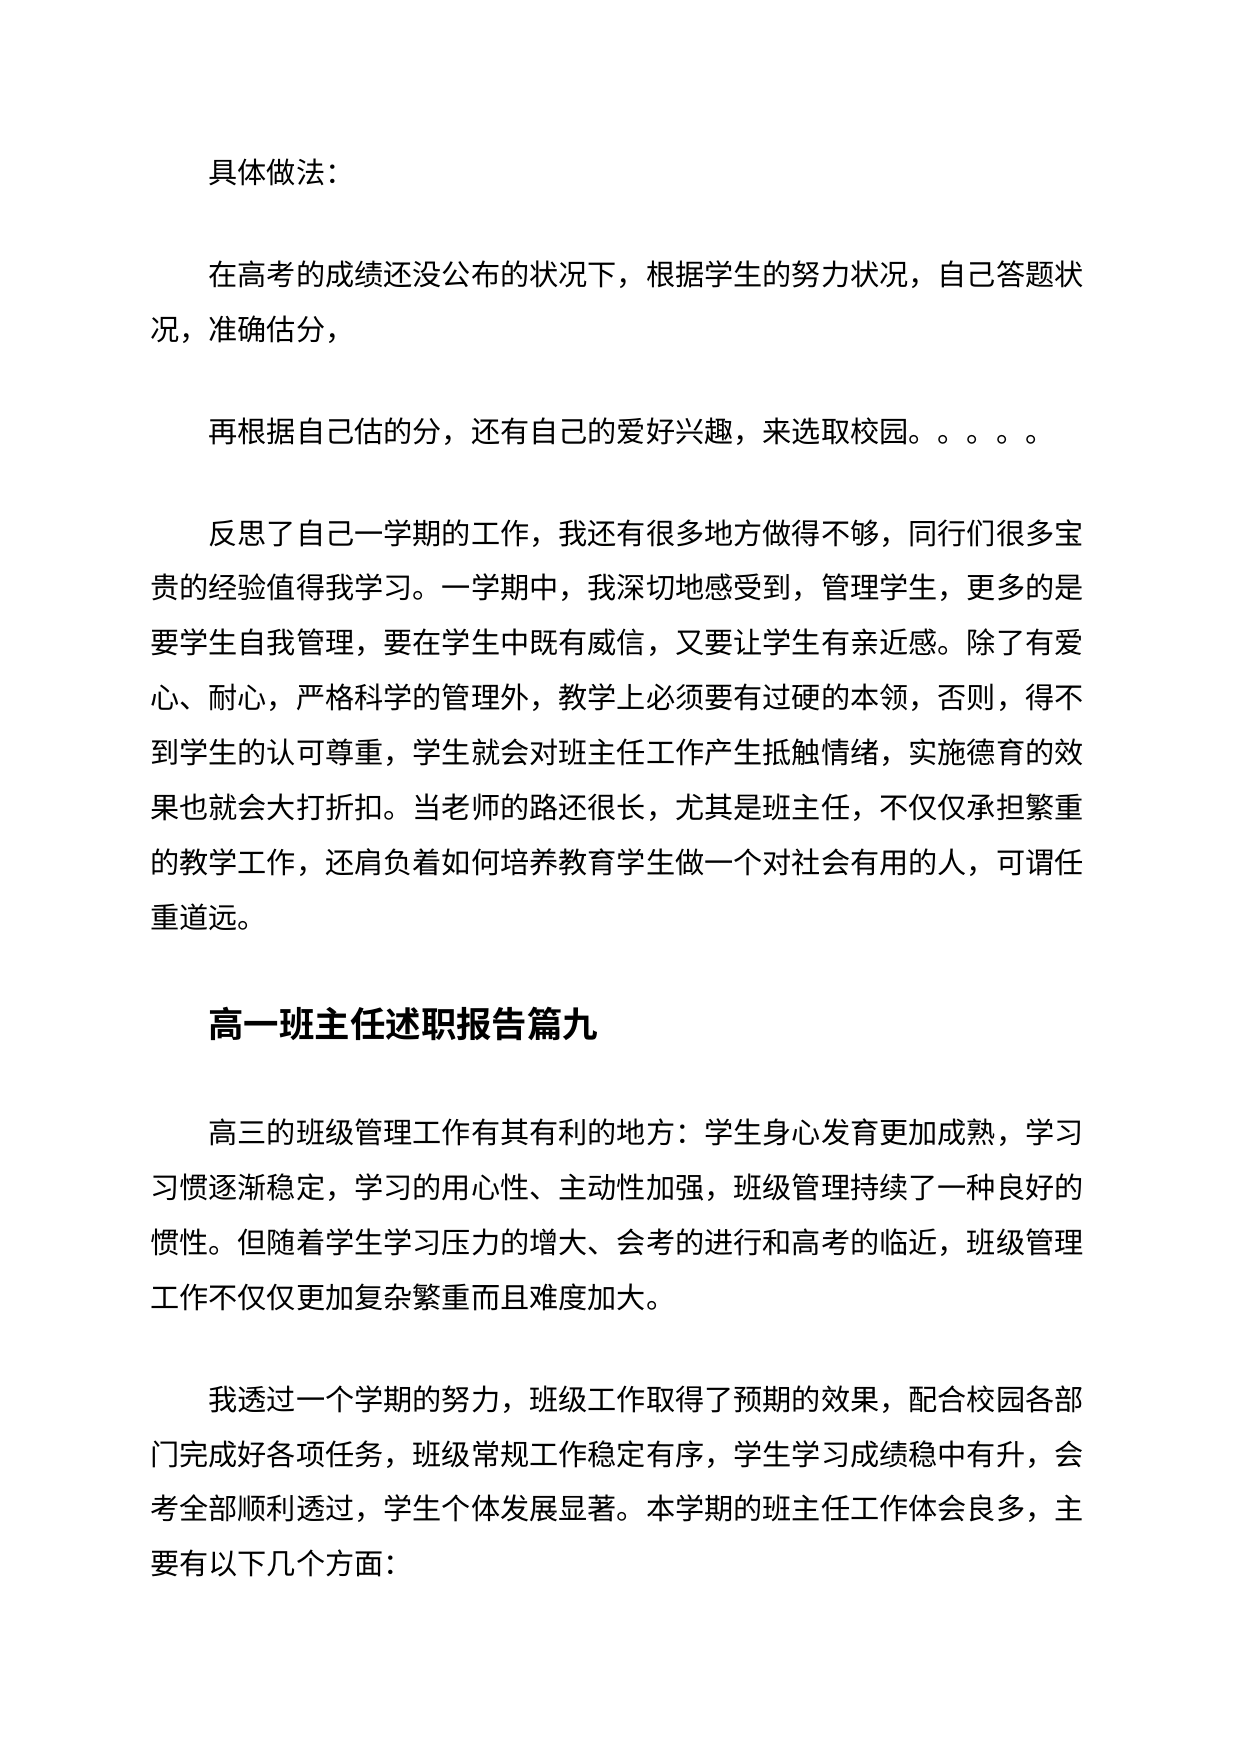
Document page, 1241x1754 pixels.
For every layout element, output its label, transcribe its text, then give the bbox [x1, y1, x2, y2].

text 反思了自己一学期的工作，我还有很多地方做得不够，同行们很多宝贵的经验值得我学习。一学期中，我深切地感受到，管理学生，更多的是要学生自我管理，要在学生中既有威信，又要让学生有亲近感。除了有爱心、耐心，严格科学的管理外，教学上必须要有过硬的本领，否则，得不到学生的认可尊重，学生就会对班主任工作产生抵触情绪，实施德育的效果也就会大打折扣。当老师的路还很长，尤其是班主任，不仅仅承担繁重的教学工作，还肩负着如何培养教育学生做一个对社会有用的人，可谓任重道远。 [150, 510, 1090, 937]
text 高三的班级管理工作有其有利的地方：学生身心发育更加成熟，学习习惯逐渐稳定，学习的用心性、主动性加强，班级管理持续了一种良好的惯性。但随着学生学习压力的增大、会考的进行和高考的临近，班级管理工作不仅仅更加复杂繁重而且难度加大。 [150, 1110, 1090, 1317]
text 再根据自己估的分，还有自己的爱好兴趣，来选取校园。。。。。 [150, 408, 1090, 451]
text 我透过一个学期的努力，班级工作取得了预期的效果，配合校园各部门完成好各项任务，班级常规工作稳定有序，学生学习成绩稳中有升，会考全部顺利透过，学生个体发展显著。本学期的班主任工作体会良多，主要有以下几个方面： [150, 1376, 1090, 1583]
text 具体做法： [150, 150, 1090, 192]
text 高一班主任述职报告篇九 [150, 996, 1090, 1047]
text 在高考的成绩还没公布的状况下，根据学生的努力状况，自己答题状况，准确估分， [150, 252, 1090, 349]
